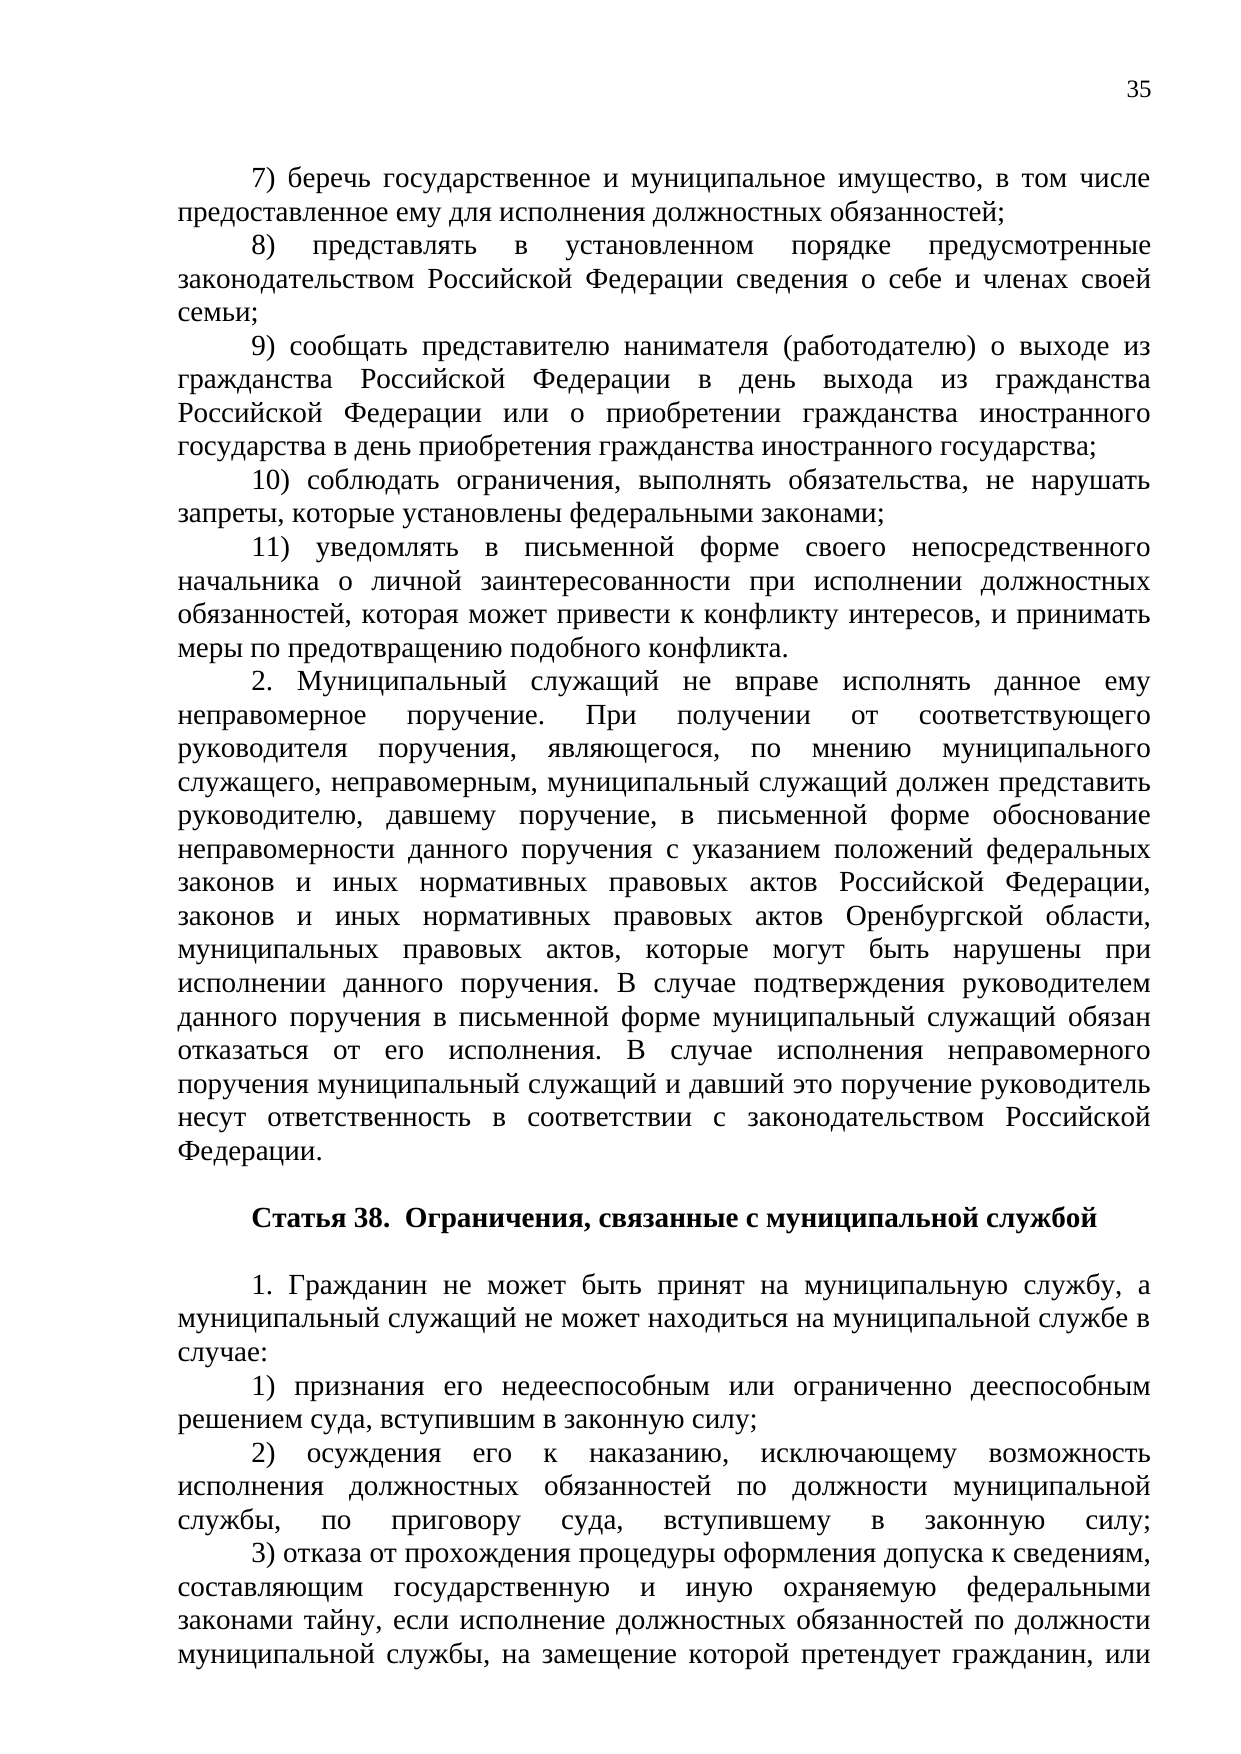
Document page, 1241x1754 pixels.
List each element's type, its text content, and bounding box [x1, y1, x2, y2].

text 11) уведомлять в письменной форме своего непосредственного начальника о личной заинтересованности при исполнении должностных обязанностей, которая может привести к конфликту интересов, и принимать меры по предотвращению подобного конфликта. [177, 529, 1152, 663]
text Статья 38. Ограничения, связанные с муниципальной службой [177, 1200, 1152, 1233]
text 1) признания его недееспособным или ограниченно дееспособным решением суда, вступившим в законную силу; [177, 1368, 1152, 1435]
text 2. Муниципальный служащий не вправе исполнять данное ему неправомерное поручение. При получении от соответствующего руководителя поручения, являющегося, по мнению муниципального служащего, неправомерным, муниципальный служащий должен представить руководителю, давшему поручение, в письменной форме обоснование неправомерности данного поручения с указанием положений федеральных законов и иных нормативных правовых актов Российской Федерации, законов и иных нормативных правовых актов Оренбургской области, муниципальных правовых актов, которые могут быть нарушены при исполнении данного поручения. В случае подтверждения руководителем данного поручения в письменной форме муниципальный служащий обязан отказаться от его исполнения. В случае исполнения неправомерного поручения муниципальный служащий и давший это поручение руководитель несут ответственность в соответствии с законодательством Российской Федерации. [177, 663, 1152, 1166]
text 8) представлять в установленном порядке предусмотренные законодательством Российской Федерации сведения о себе и членах своей семьи; [177, 227, 1152, 328]
text 9) сообщать представителю нанимателя (работодателю) о выходе из гражданства Российской Федерации в день выхода из гражданства Российской Федерации или о приобретении гражданства иностранного государства в день приобретения гражданства иностранного государства; [177, 328, 1152, 462]
text 10) соблюдать ограничения, выполнять обязательства, не нарушать запреты, которые установлены федеральными законами; [177, 462, 1152, 529]
text 1. Гражданин не может быть принят на муниципальную службу, а муниципальный служащий не может находиться на муниципальной службе в случае: [177, 1267, 1152, 1368]
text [177, 1435, 1152, 1669]
text 7) беречь государственное и муниципальное имущество, в том числе предоставленное ему для исполнения должностных обязанностей; [177, 118, 1152, 227]
